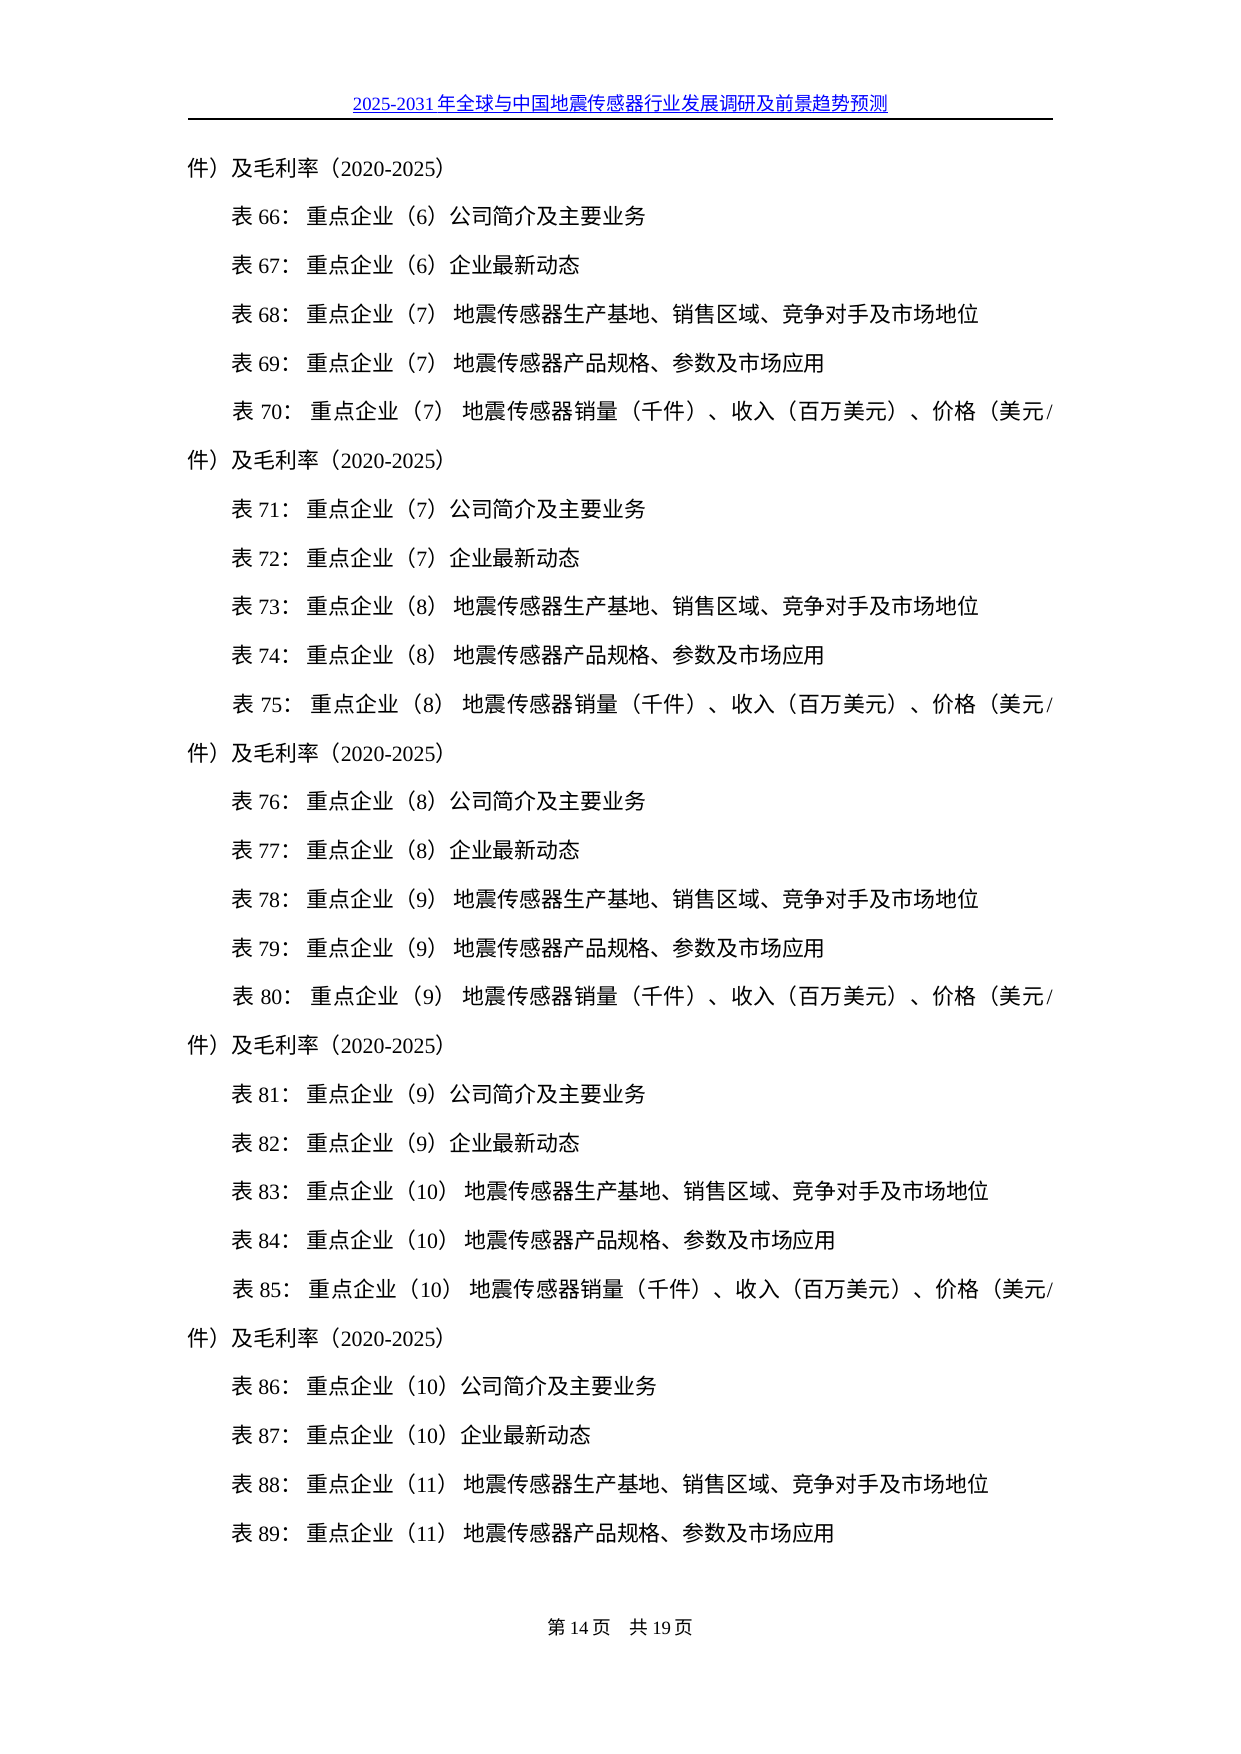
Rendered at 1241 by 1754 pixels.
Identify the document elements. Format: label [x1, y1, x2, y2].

text [187, 150, 1053, 1548]
